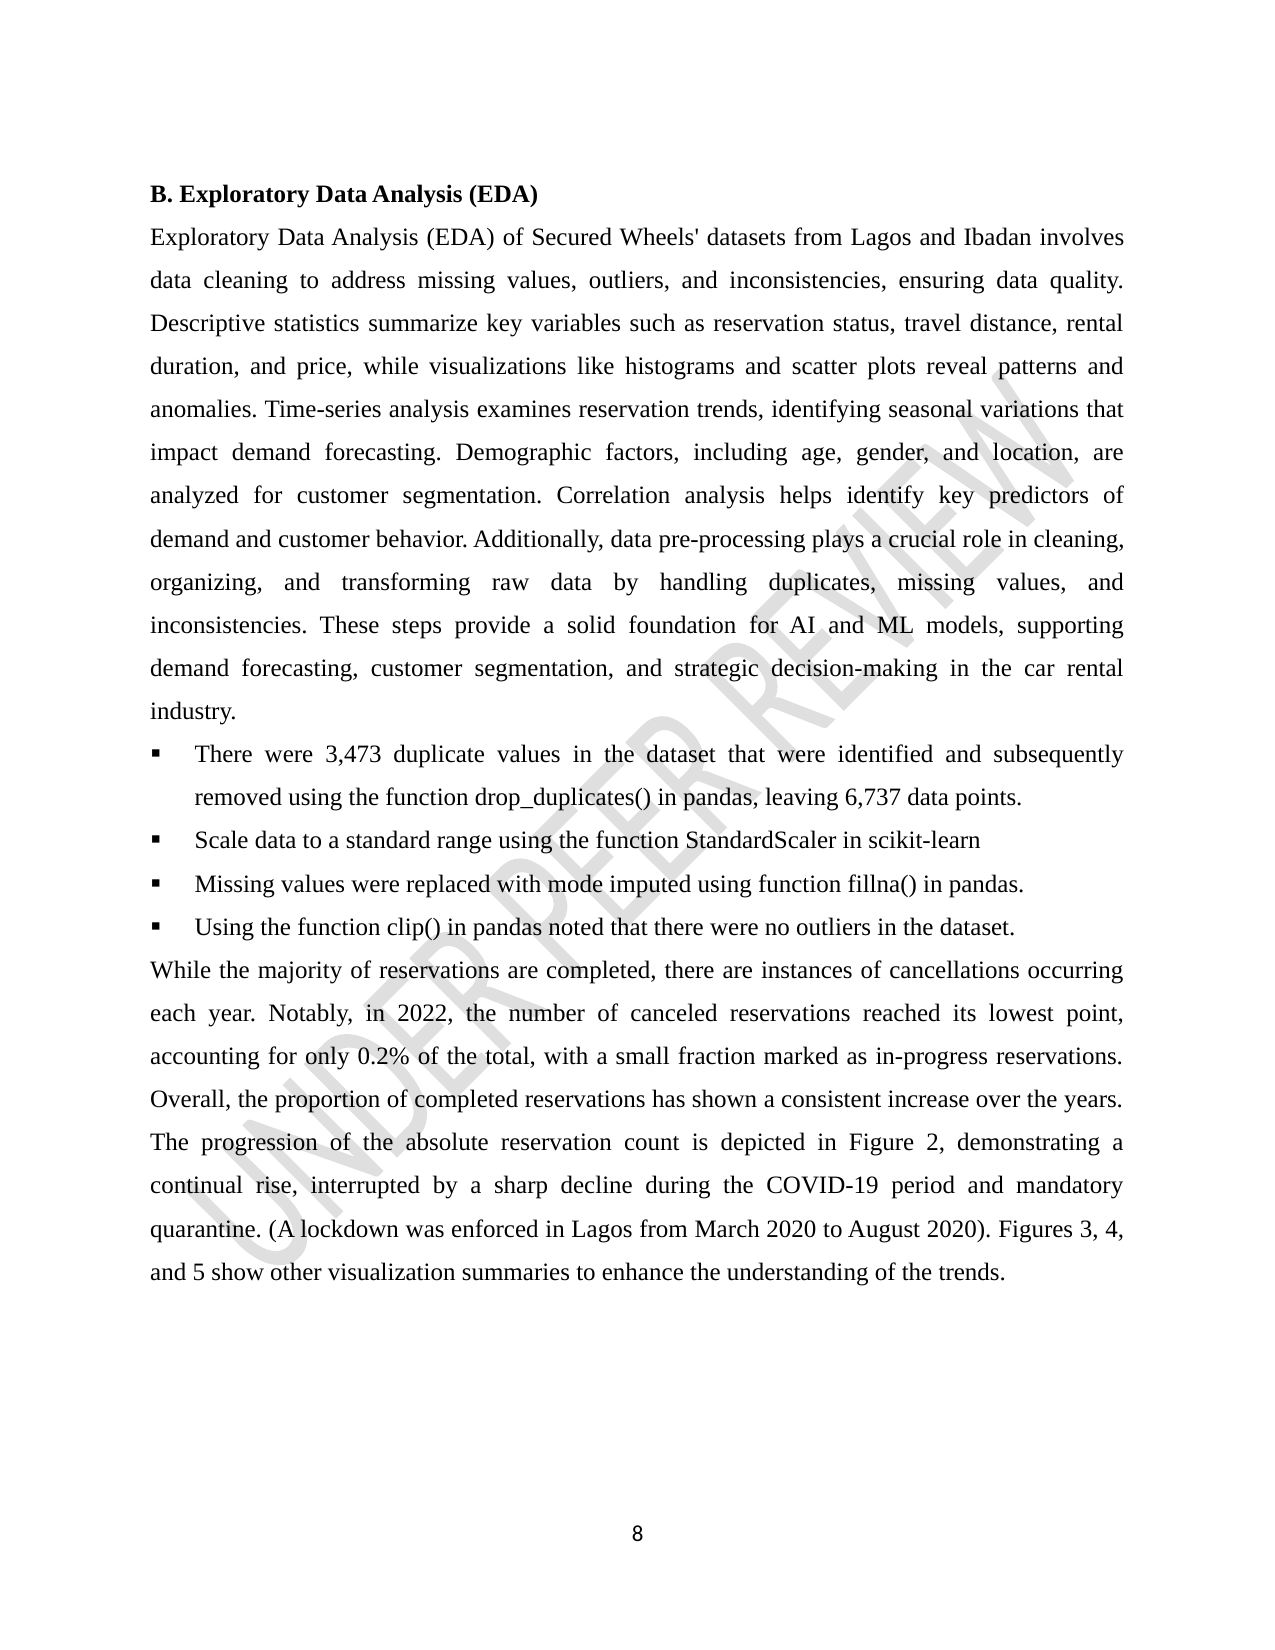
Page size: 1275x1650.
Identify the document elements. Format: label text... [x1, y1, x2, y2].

text Exploratory Data Analysis (EDA) of Secured Wheels' datasets from Lagos and Ibadan involves data cleaning to address missing values, outliers, and inconsistencies, ensuring data quality. Descriptive statistics summarize key variables such as reservation status, travel distance, rental duration, and price, while visualizations like histograms and scatter plots reveal patterns and anomalies. Time-series analysis examines reservation trends, identifying seasonal variations that impact demand forecasting. Demographic factors, including age, gender, and location, are analyzed for customer segmentation. Correlation analysis helps identify key predictors of demand and customer behavior. Additionally, data pre-processing plays a crucial role in cleaning, organizing, and transforming raw data by handling duplicates, missing values, and inconsistencies. These steps provide a solid foundation for AI and ML models, supporting demand forecasting, customer segmentation, and strategic decision-making in the car rental industry. [150, 222, 1125, 725]
text B. Exploratory Data Analysis (EDA) [150, 179, 1125, 207]
list There were 3,473 duplicate values in the dataset that were identified and subsequently removed using the function drop_duplicates() in pandas, leaving 6,737 data points. [150, 739, 1125, 811]
list Using the function clip() in pandas noted that there were no outliers in the dataset. [150, 912, 1125, 941]
text While the majority of reservations are completed, there are instances of cancellations occurring each year. Notably, in 2022, the number of canceled reservations reached its lowest point, accounting for only 0.2% of the total, with a small fraction marked as in-progress reservations. Overall, the proportion of completed reservations has shown a consistent increase over the years. The progression of the absolute reservation count is depicted in Figure 2, demonstrating a continual rise, interrupted by a sharp decline during the COVID-19 period and mandatory quarantine. (A lockdown was enforced in Lagos from March 2020 to August 2020). Figures 3, 4, and 5 show other visualization summaries to enhance the understanding of the trends. [150, 955, 1125, 1286]
list Scale data to a standard range using the function StandardScaler in scikit-learn [150, 826, 1125, 854]
list Missing values were replaced with mode imputed using function fillna() in pandas. [150, 869, 1125, 897]
